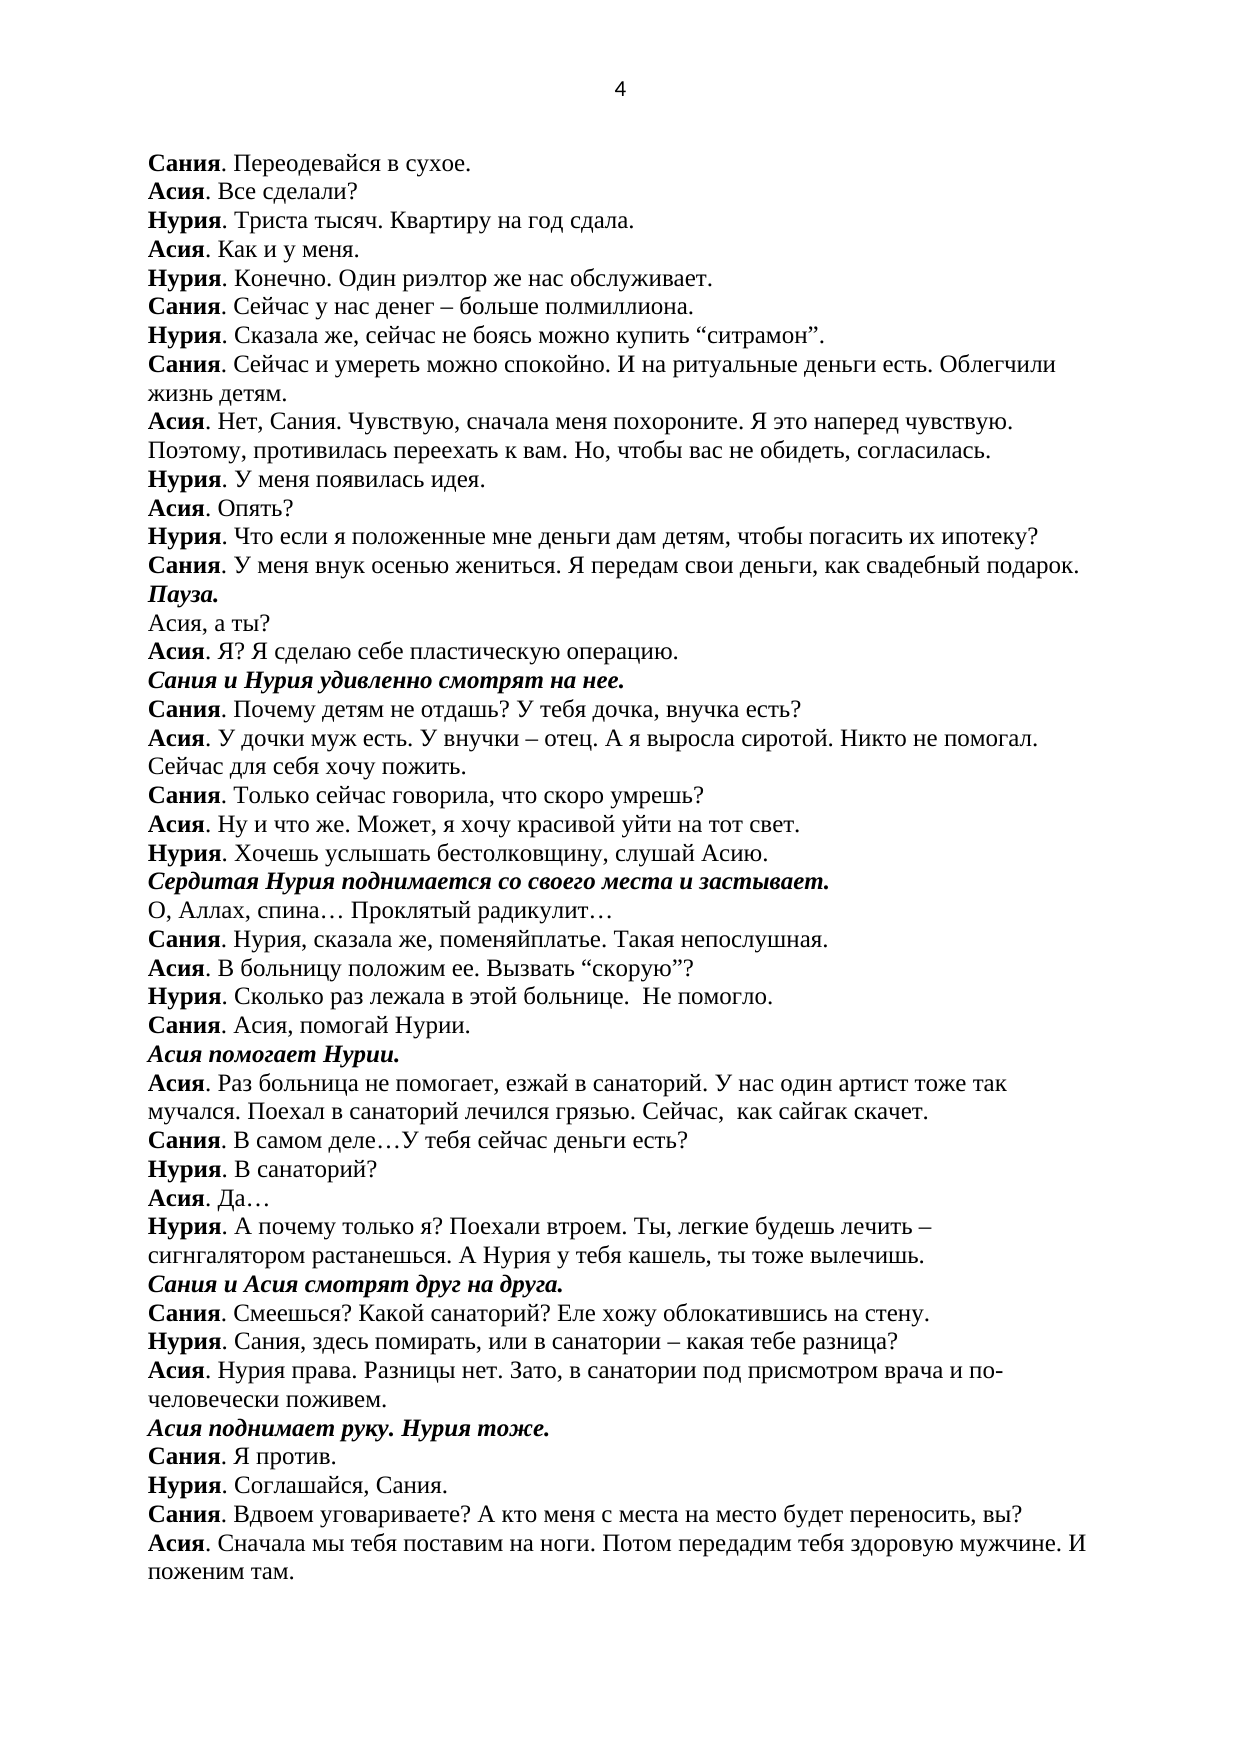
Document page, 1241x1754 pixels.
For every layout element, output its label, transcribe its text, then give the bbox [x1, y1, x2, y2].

text Нурия. Сколько раз лежала в этой больнице. Не помогло. [148, 981, 1093, 1010]
text Нурия. Сания, здесь помирать, или в санатории – какая тебе разница? [148, 1326, 1093, 1355]
text Сания. Асия, помогай Нурии. [148, 1010, 1093, 1039]
text Нурия. Соглашайся, Сания. [148, 1470, 1093, 1499]
text Асия. В больницу положим ее. Вызвать “скорую”? [148, 953, 1093, 981]
text Сания и Асия смотрят друг на друга. [148, 1269, 1093, 1298]
text Асия. Нурия права. Разницы нет. Зато, в санатории под присмотром врача и по-человечески поживем. [148, 1355, 1093, 1413]
text Сания. Нурия, сказала же, поменяйплатье. Такая непослушная. [148, 924, 1093, 953]
text Сердитая Нурия поднимается со своего места и застывает. [148, 866, 1093, 895]
text Сания. Переодевайся в сухое. [148, 148, 1093, 176]
text Нурия. Что если я положенные мне деньги дам детям, чтобы погасить их ипотеку? [148, 521, 1093, 550]
text Нурия. Хочешь услышать бестолковщину, слушай Асию. [148, 838, 1093, 866]
text Нурия. Триста тысяч. Квартиру на год сдала. [148, 205, 1093, 234]
text Асия. Раз больница не помогает, езжай в санаторий. У нас один артист тоже так мучался. Поехал в санаторий лечился грязью. Сейчас, как сайгак скачет. [148, 1068, 1093, 1125]
text Нурия. Конечно. Один риэлтор же нас обслуживает. [148, 263, 1093, 291]
text Асия. Сначала мы тебя поставим на ноги. Потом передадим тебя здоровую мужчине. И поженим там. [148, 1528, 1093, 1585]
text Асия. У дочки муж есть. У внучки – отец. А я выросла сиротой. Никто не помогал. Сейчас для себя хочу пожить. [148, 723, 1093, 780]
text Асия. Все сделали? [148, 176, 1093, 205]
text Нурия. В санаторий? [148, 1154, 1093, 1183]
text Сания. Только сейчас говорила, что скоро умрешь? [148, 780, 1093, 809]
text Асия. Нет, Сания. Чувствую, сначала меня похороните. Я это наперед чувствую. Поэтому, противилась переехать к вам. Но, чтобы вас не обидеть, согласилась. [148, 406, 1093, 464]
text Сания. У меня внук осенью жениться. Я передам свои деньги, как свадебный подарок. [148, 550, 1093, 579]
text Сания. Сейчас и умереть можно спокойно. И на ритуальные деньги есть. Облегчили жизнь детям. [148, 349, 1093, 406]
text Асия помогает Нурии. [148, 1039, 1093, 1068]
text Сания. Почему детям не отдашь? У тебя дочка, внучка есть? [148, 694, 1093, 723]
text Сания. Я против. [148, 1441, 1093, 1470]
text Асия. Я? Я сделаю себе пластическую операцию. [148, 636, 1093, 665]
text Нурия. А почему только я? Поехали втроем. Ты, легкие будешь лечить – сигнгалятором растанешься. А Нурия у тебя кашель, ты тоже вылечишь. [148, 1211, 1093, 1269]
text Сания. Смеешься? Какой санаторий? Еле хожу облокатившись на стену. [148, 1298, 1093, 1326]
text О, Аллах, спина… Проклятый радикулит… [148, 895, 1093, 924]
text Сания. Сейчас у нас денег – больше полмиллиона. [148, 291, 1093, 320]
text Асия. Ну и что же. Может, я хочу красивой уйти на тот свет. [148, 809, 1093, 838]
text Асия. Да… [148, 1183, 1093, 1211]
text Пауза. [148, 579, 1093, 608]
text Сания. В самом деле…У тебя сейчас деньги есть? [148, 1125, 1093, 1154]
text Сания и Нурия удивленно смотрят на нее. [148, 665, 1093, 694]
text Асия поднимает руку. Нурия тоже. [148, 1413, 1093, 1441]
text Асия. Как и у меня. [148, 234, 1093, 263]
text Сания. Вдвоем уговариваете? А кто меня с места на место будет переносить, вы? [148, 1499, 1093, 1528]
text Нурия. У меня появилась идея. [148, 464, 1093, 493]
text Асия, а ты? [148, 608, 1093, 636]
text Нурия. Сказала же, сейчас не боясь можно купить “ситрамон”. [148, 320, 1093, 349]
text Асия. Опять? [148, 493, 1093, 521]
